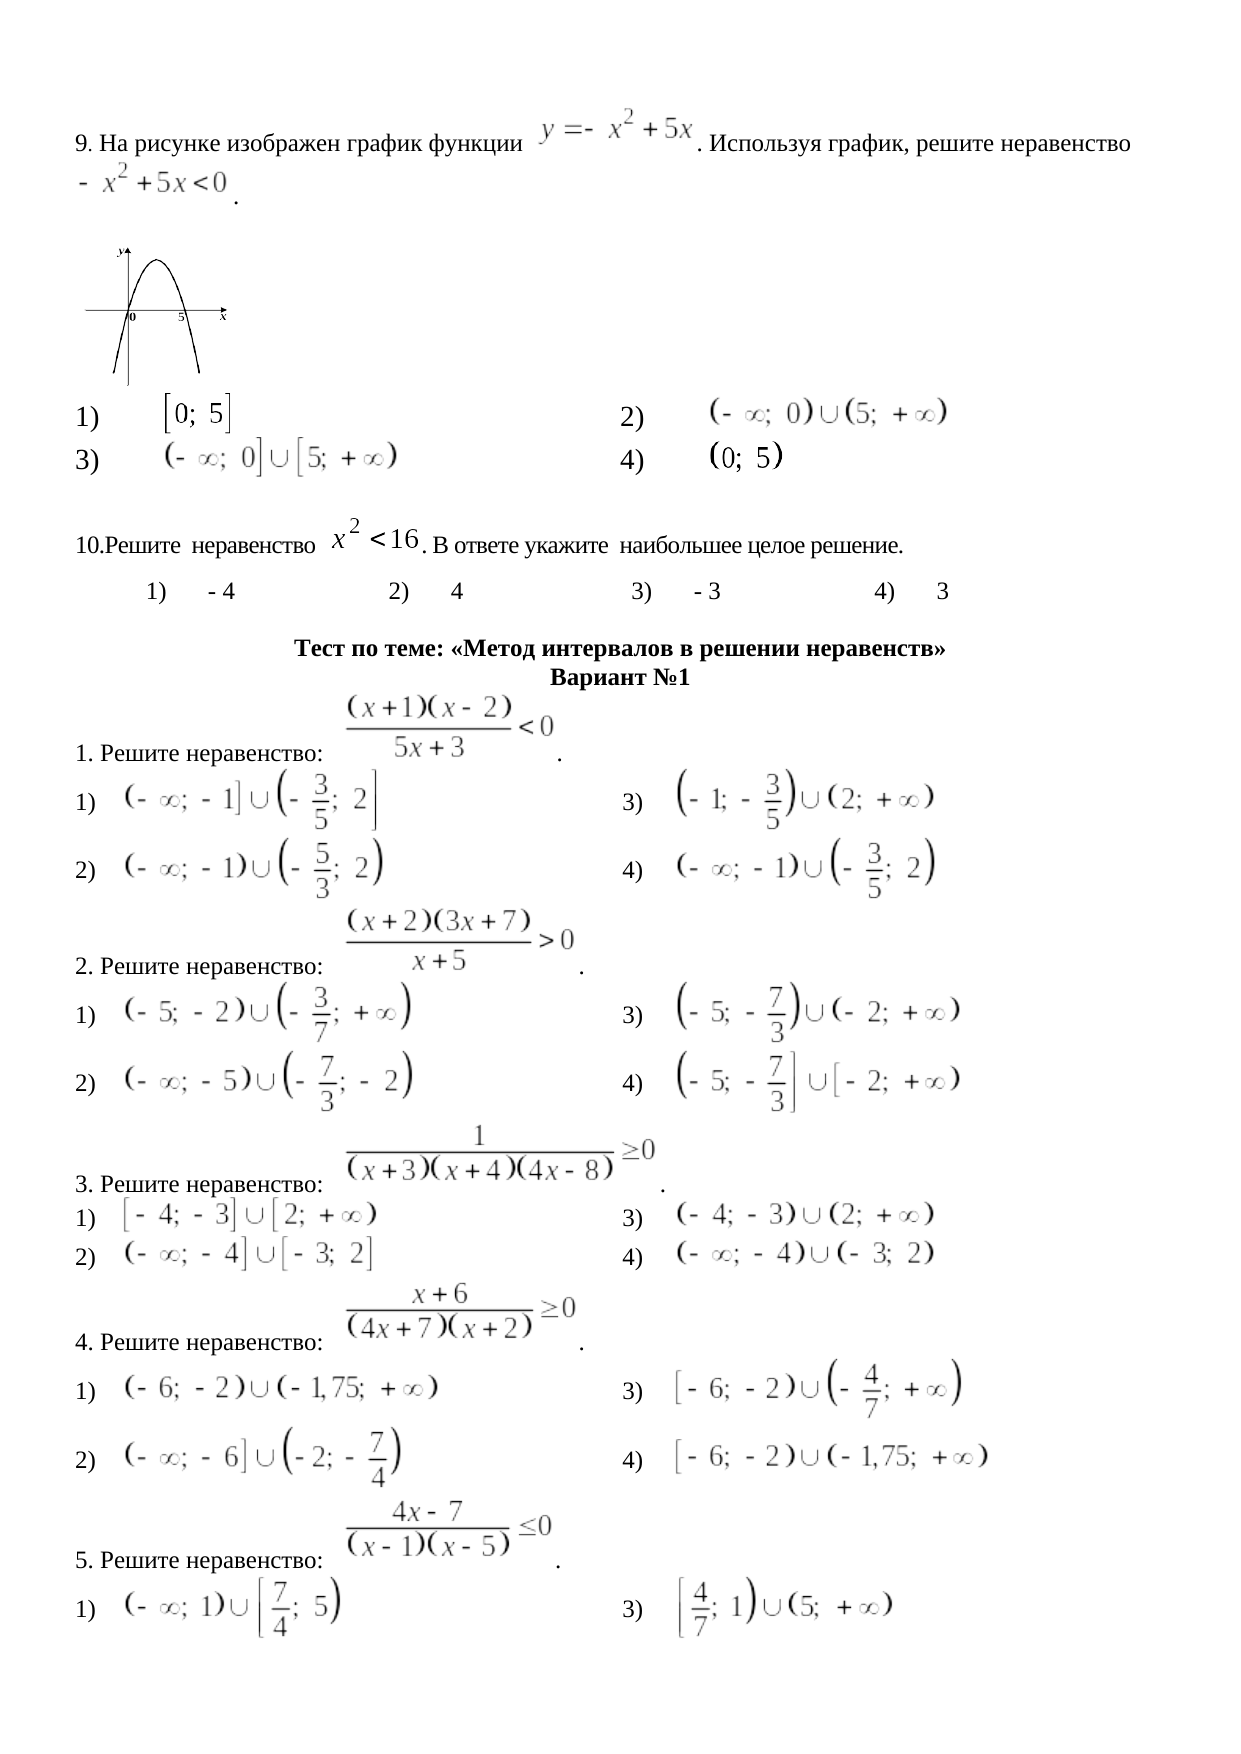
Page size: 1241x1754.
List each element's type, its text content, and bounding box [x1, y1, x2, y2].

table_header [110, 1356, 611, 1425]
table_cell [662, 835, 1154, 904]
table_header [110, 1198, 611, 1237]
table_header 4 [439, 576, 620, 604]
table_cell 4) [611, 1237, 662, 1276]
table_cell 2) [64, 1049, 110, 1117]
table_cell [662, 1049, 1154, 1117]
table_cell [662, 1237, 1154, 1276]
table_header 3) [611, 1356, 662, 1425]
table_header 1) [134, 576, 196, 604]
table_header 4) [863, 576, 925, 604]
table_header 3) [620, 576, 682, 604]
table_cell 4) [611, 1049, 662, 1117]
table_cell [662, 1425, 1154, 1494]
table_cell [110, 1237, 611, 1276]
table_header 3) [611, 767, 662, 835]
table_cell 4) [611, 1425, 662, 1494]
table_header [110, 980, 611, 1048]
table_cell 2) [64, 835, 110, 904]
text 4. Решите неравенство: . [75, 1276, 1165, 1356]
text Тест по теме: «Метод интервалов в решении неравенств» [75, 633, 1165, 662]
table_header 3 [925, 576, 1106, 604]
table_cell 4) [609, 438, 696, 481]
table_cell 3) [64, 438, 151, 481]
table_header 1) [64, 1574, 110, 1643]
table_header 2) [609, 394, 696, 437]
table_header [662, 1356, 1154, 1425]
table_cell [151, 438, 609, 481]
table_header 1) [64, 767, 110, 835]
table_header [662, 1574, 1154, 1643]
table_cell [110, 1425, 611, 1494]
table_header 2) [377, 576, 439, 604]
table_header - 4 [196, 576, 377, 604]
table_cell [110, 835, 611, 904]
text 9. На рисунке изображен график функции . Используя график, решите неравенство . [75, 102, 1165, 210]
text 3. Решите неравенство: . [75, 1117, 1165, 1198]
table_header 3) [611, 980, 662, 1048]
table_header [151, 394, 609, 437]
table_header [110, 767, 611, 835]
table_header - 3 [682, 576, 863, 604]
table_cell [110, 1049, 611, 1117]
table_cell 2) [64, 1237, 110, 1276]
table_header [662, 980, 1154, 1048]
text Вариант №1 [75, 662, 1165, 691]
table_header [110, 1574, 611, 1643]
table_header 1) [64, 394, 151, 437]
text 2. Решите неравенство: . [75, 904, 1165, 980]
table_header [696, 394, 1154, 437]
table_cell 2) [64, 1425, 110, 1494]
table_header [662, 767, 1154, 835]
table_cell [696, 438, 1154, 481]
table_header [662, 1198, 1154, 1237]
table_header 1) [64, 980, 110, 1048]
table_cell 4) [611, 835, 662, 904]
text 5. Решите неравенство: . [75, 1494, 1165, 1574]
text 1. Решите неравенство: . [75, 691, 1165, 767]
table_header 3) [611, 1574, 662, 1643]
table_header 3) [611, 1198, 662, 1237]
table_header 1) [64, 1356, 110, 1425]
text 10.Решите неравенство . В ответе укажите наибольшее целое решение. [75, 510, 1165, 559]
table_header 1) [64, 1198, 110, 1237]
